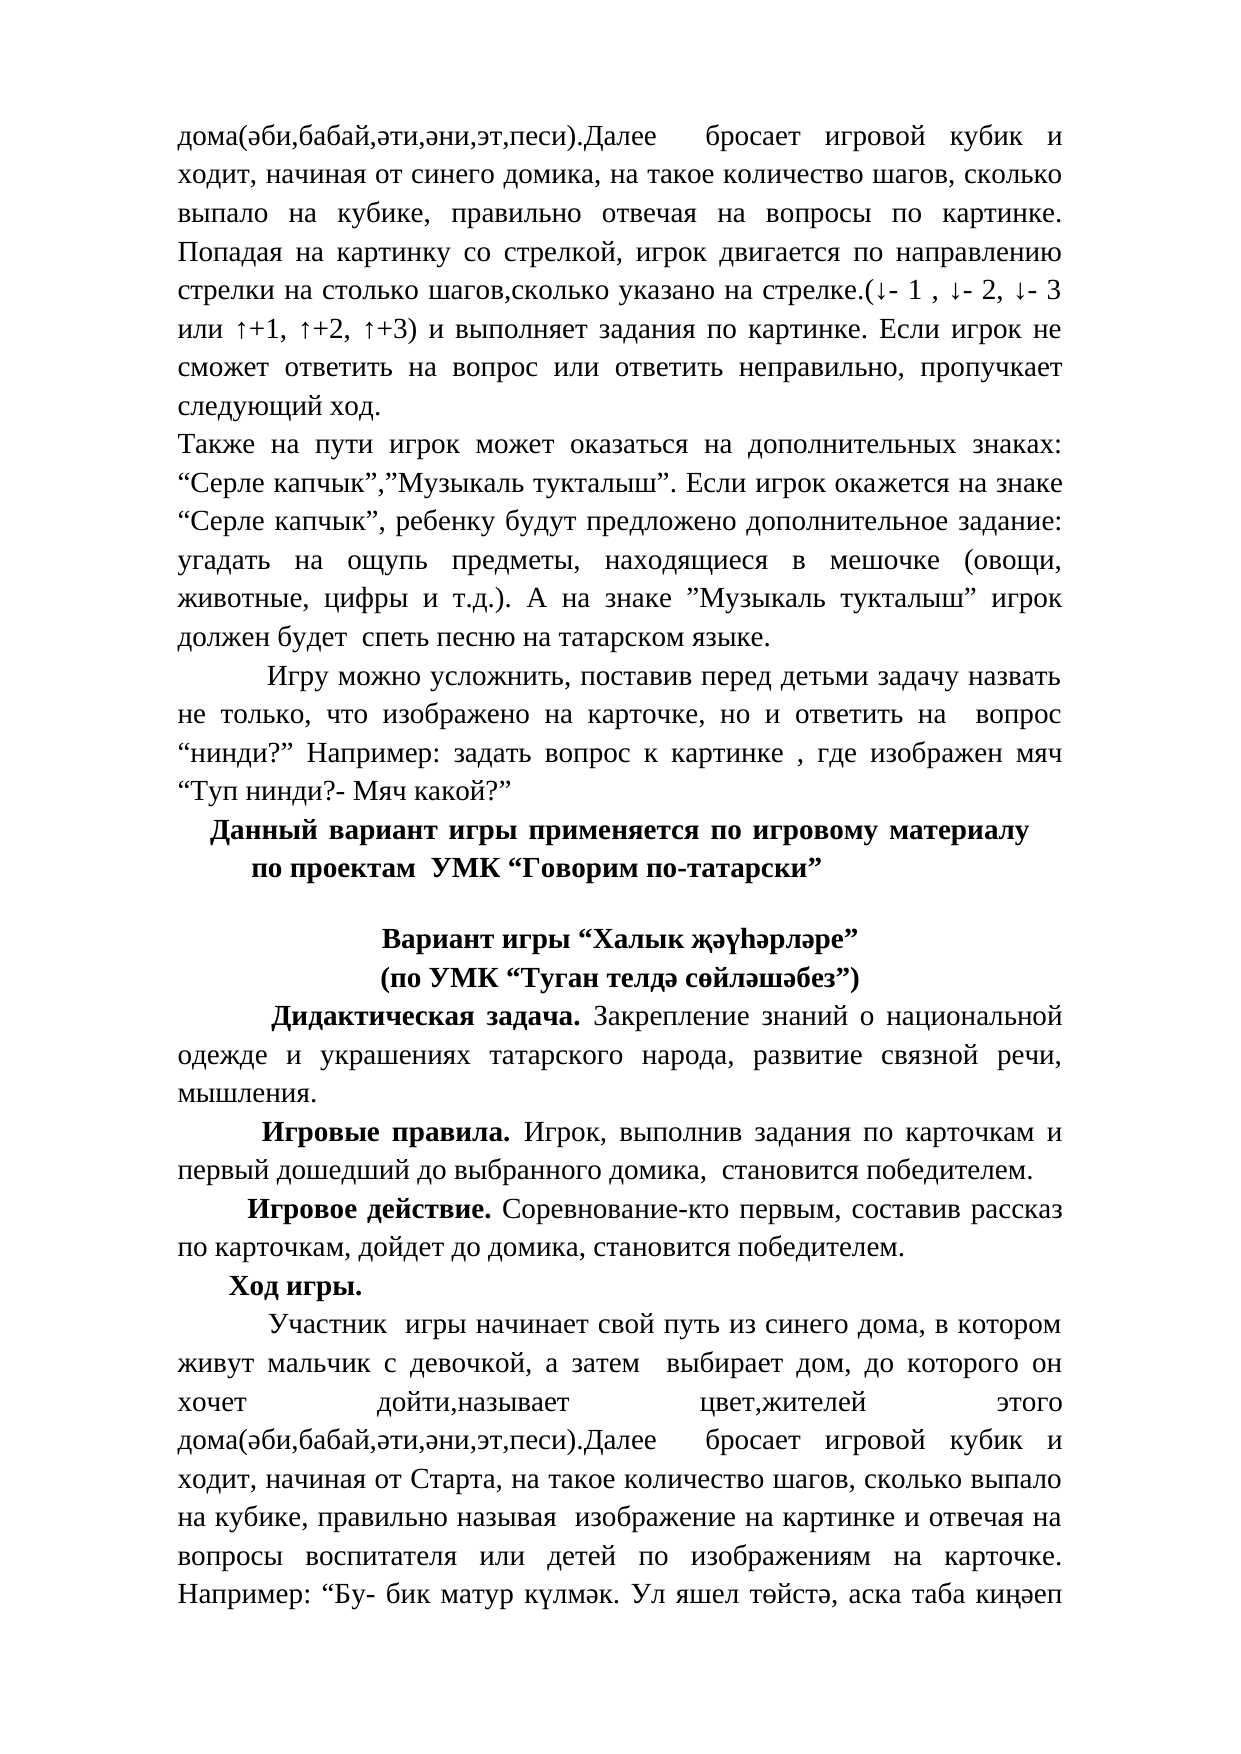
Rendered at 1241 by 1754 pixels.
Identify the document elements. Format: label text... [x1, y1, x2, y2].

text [177, 118, 1063, 421]
text Игровое действие. Соревнование-кто первым, составив рассказ по карточкам, дойдет до домика, становится победителем. [177, 1191, 1063, 1263]
text Игру можно усложнить, поставив перед детьми задачу назвать не только, что изображено на карточке, но и ответить на вопрос “нинди?” Например: задать вопрос к картинке , где изображен мяч “Туп нинди?- Мяч какой?” [177, 658, 1063, 807]
text (по УМК “Туган телдә сөйләшәбез”) [177, 960, 1063, 993]
text Ход игры. [177, 1268, 1063, 1302]
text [177, 1307, 1063, 1610]
text Игровые правила. Игрок, выполнив задания по карточкам и первый дошедший до выбранного домика, становится победителем. [177, 1114, 1063, 1186]
text Дидактическая задача. Закрепление знаний о национальной одежде и украшениях татарского народа, развитие связной речи, мышления. [177, 998, 1063, 1109]
text Вариант игры “Халык җәүһәрләре” [177, 921, 1063, 955]
text Данный вариант игры применяется по игровому материалу по проектам УМК “Говорим по-татарски” [177, 812, 1063, 884]
text Также на пути игрок может оказаться на дополнительных знаках: “Серле капчык”,”Музыкаль тукталыш”. Если игрок окажется на знаке “Серле капчык”, ребенку будут предложено дополнительное задание: угадать на ощупь предметы, находящиеся в мешочке (овощи, животные, цифры и т.д.). А на знаке ”Музыкаль тукталыш” игрок должен будет спеть песню на татарском языке. [177, 426, 1063, 653]
